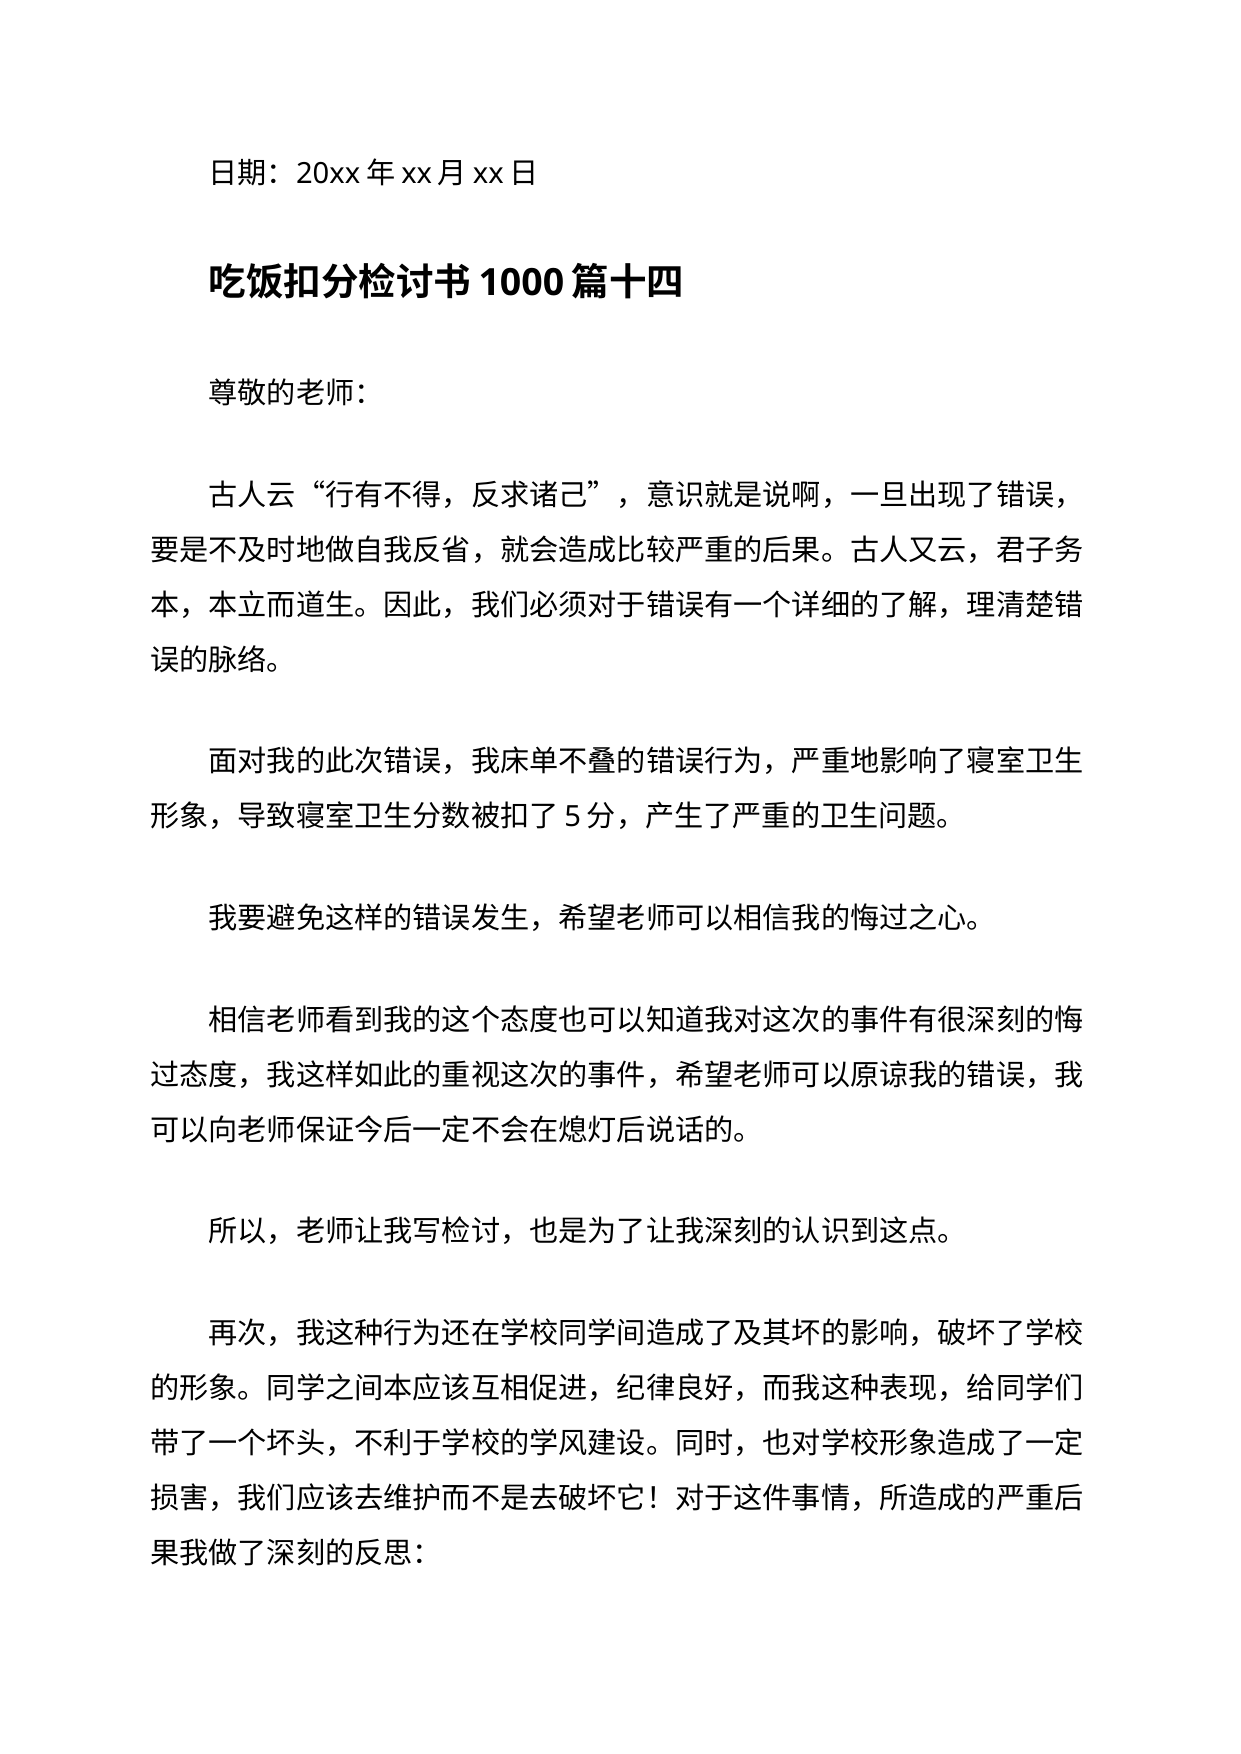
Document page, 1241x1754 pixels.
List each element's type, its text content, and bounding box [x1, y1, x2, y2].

text 再次，我这种行为还在学校同学间造成了及其坏的影响，破坏了学校的形象。同学之间本应该互相促进，纪律良好，而我这种表现，给同学们带了一个坏头，不利于学校的学风建设。同时，也对学校形象造成了一定损害，我们应该去维护而不是去破坏它！对于这件事情，所造成的严重后果我做了深刻的反思： [150, 1310, 1090, 1572]
text 相信老师看到我的这个态度也可以知道我对这次的事件有很深刻的悔过态度，我这样如此的重视这次的事件，希望老师可以原谅我的错误，我可以向老师保证今后一定不会在熄灯后说话的。 [150, 996, 1090, 1148]
text 尊敬的老师： [150, 369, 1090, 412]
text 吃饭扣分检讨书1000篇十四 [150, 252, 1090, 306]
text 面对我的此次错误，我床单不叠的错误行为，严重地影响了寝室卫生形象，导致寝室卫生分数被扣了5分，产生了严重的卫生问题。 [150, 738, 1090, 835]
text 古人云“行有不得，反求诸己”，意识就是说啊，一旦出现了错误，要是不及时地做自我反省，就会造成比较严重的后果。古人又云，君子务本，本立而道生。因此，我们必须对于错误有一个详细的了解，理清楚错误的脉络。 [150, 471, 1090, 678]
text 日期：20xx年xx月xx日 [150, 150, 1090, 192]
text 我要避免这样的错误发生，希望老师可以相信我的悔过之心。 [150, 895, 1090, 937]
text 所以，老师让我写检讨，也是为了让我深刻的认识到这点。 [150, 1208, 1090, 1250]
